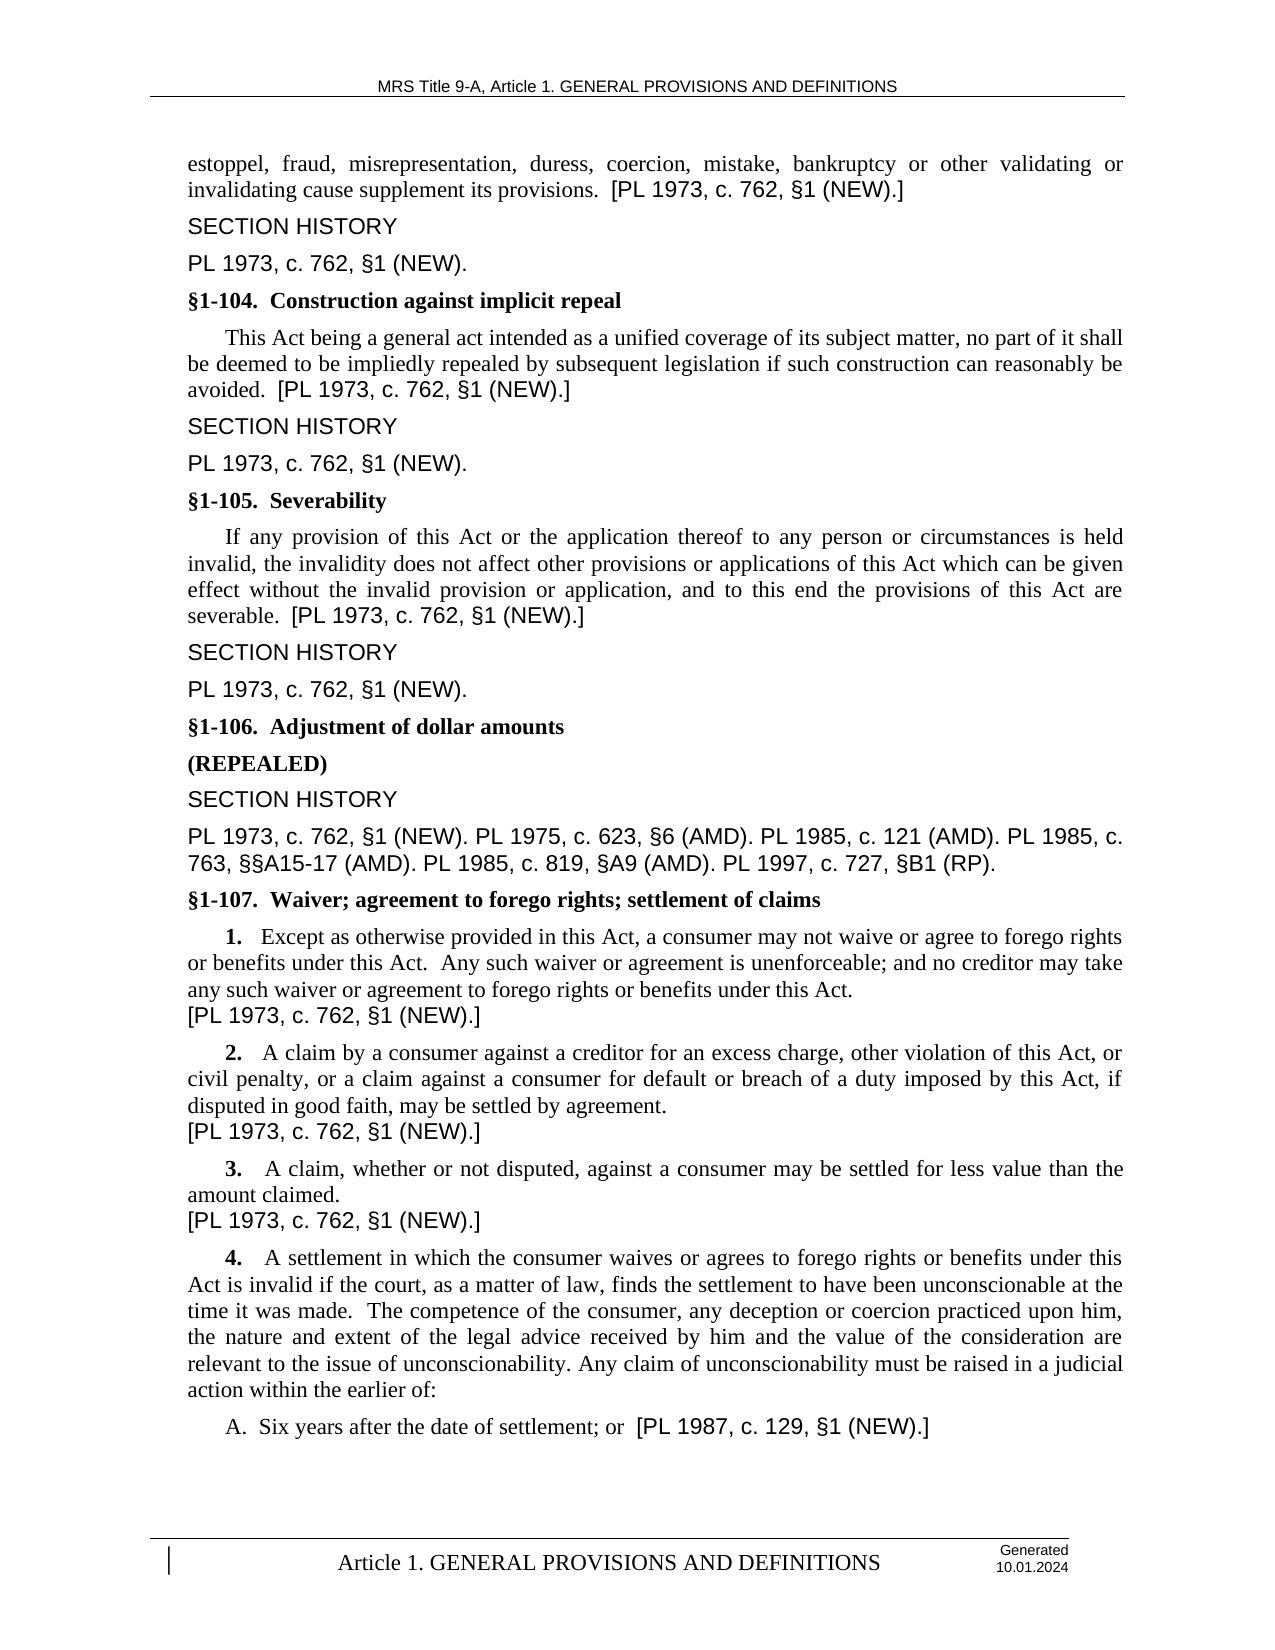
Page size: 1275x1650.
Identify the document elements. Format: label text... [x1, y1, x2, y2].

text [187, 150, 1125, 203]
text [PL 1973, c. 762, §1 (NEW).] [187, 1002, 1125, 1028]
text SECTION HISTORY [187, 786, 1125, 813]
text PL 1973, c. 762, §1 (NEW). [187, 250, 1125, 276]
text SECTION HISTORY [187, 413, 1125, 439]
text §1-107. Waiver; agreement to forego rights; settlement of claims [187, 886, 1125, 913]
text A. Six years after the date of settlement; or [PL 1987, c. 129, §1 (NEW).] [225, 1413, 1125, 1439]
text 3. A claim, whether or not disputed, against a consumer may be settled for less value than the amount claimed. [187, 1155, 1125, 1207]
text [PL 1973, c. 762, §1 (NEW).] [187, 1207, 1125, 1234]
text §1-105. Severability [187, 487, 1125, 513]
text §1-104. Construction against implicit repeal [187, 287, 1125, 313]
text §1-106. Adjustment of dollar amounts [187, 713, 1125, 739]
text SECTION HISTORY [187, 639, 1125, 666]
text (REPEALED) [187, 750, 1125, 776]
text 4. A settlement in which the consumer waives or agrees to forego rights or benefits under this Act is invalid if the court, as a matter of law, finds the settlement to have been unconscionable at the time it was made. The competence of the consumer, any deception or coercion practiced upon him, the nature and extent of the legal advice received by him and the value of the consideration are relevant to the issue of unconscionability. Any claim of unconscionability must be raised in a judicial action within the earlier of: [187, 1244, 1125, 1402]
text PL 1973, c. 762, §1 (NEW). PL 1975, c. 623, §6 (AMD). PL 1985, c. 121 (AMD). PL 1985, c. 763, §§A15-17 (AMD). PL 1985, c. 819, §A9 (AMD). PL 1997, c. 727, §B1 (RP). [187, 823, 1125, 876]
text 2. A claim by a consumer against a creditor for an excess charge, other violation of this Act, or civil penalty, or a claim against a consumer for default or breach of a duty imposed by this Act, if disputed in good faith, may be settled by agreement. [187, 1039, 1125, 1118]
text PL 1973, c. 762, §1 (NEW). [187, 676, 1125, 702]
text If any provision of this Act or the application thereof to any person or circumstances is held invalid, the invalidity does not affect other provisions or applications of this Act which can be given effect without the invalid provision or application, and to this end the provisions of this Act are severable. [PL 1973, c. 762, §1 (NEW).] [187, 523, 1125, 629]
text This Act being a general act intended as a unified coverage of its subject matter, no part of it shall be deemed to be impliedly repealed by subsequent legislation if such construction can reasonably be avoided. [PL 1973, c. 762, §1 (NEW).] [187, 323, 1125, 403]
text PL 1973, c. 762, §1 (NEW). [187, 450, 1125, 476]
text [PL 1973, c. 762, §1 (NEW).] [187, 1118, 1125, 1144]
text SECTION HISTORY [187, 213, 1125, 239]
text 1. Except as otherwise provided in this Act, a consumer may not waive or agree to forego rights or benefits under this Act. Any such waiver or agreement is unenforceable; and no creditor may take any such waiver or agreement to forego rights or benefits under this Act. [187, 923, 1125, 1002]
